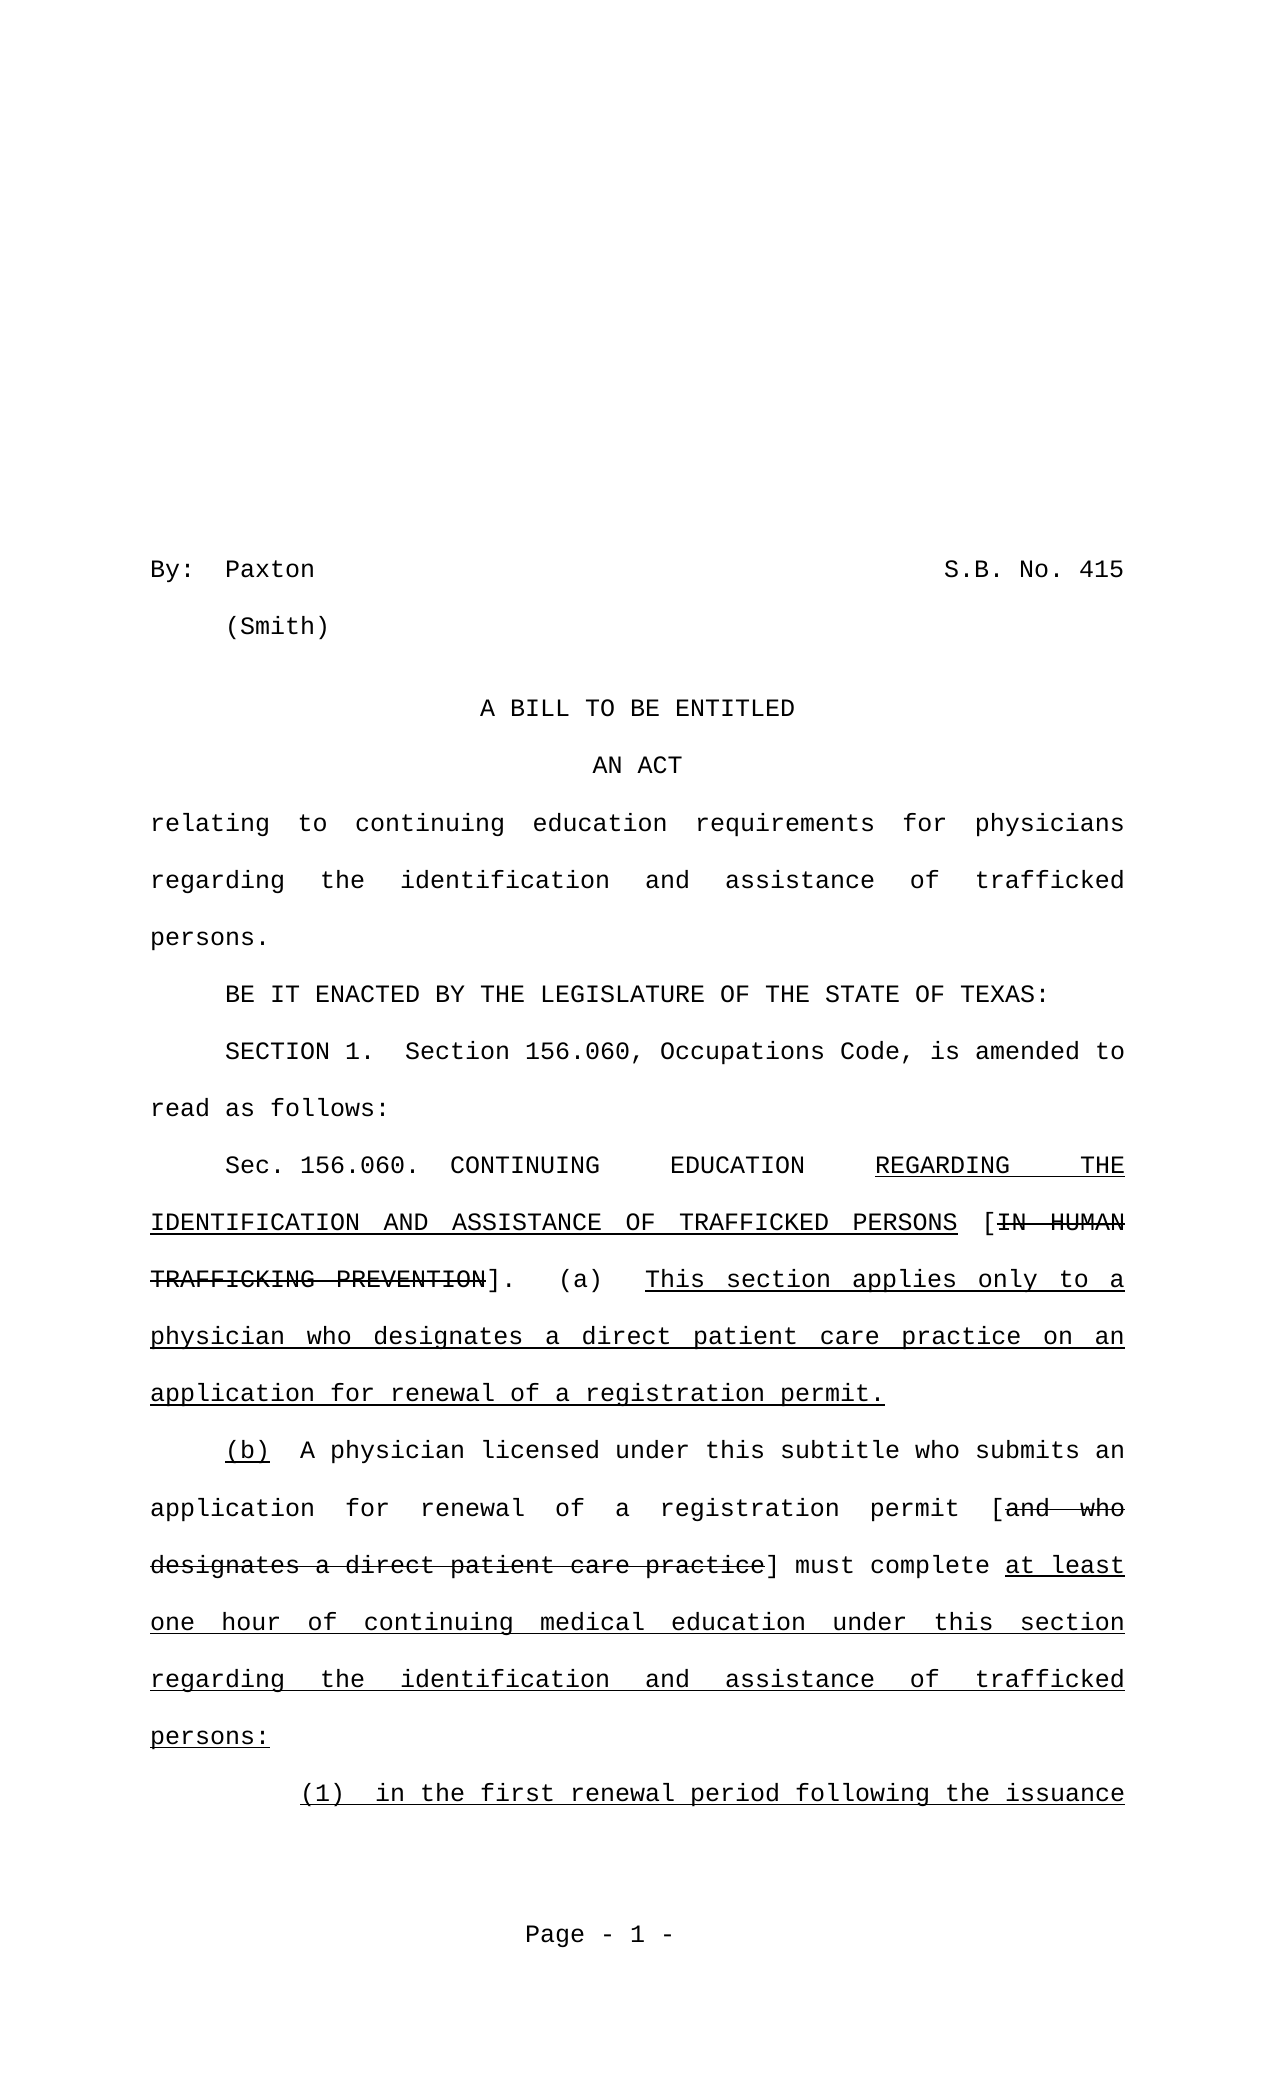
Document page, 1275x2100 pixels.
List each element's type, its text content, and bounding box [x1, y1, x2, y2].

text (b) A physician licensed under this subtitle who submits an application for renewal of a registration permit [and who designates a direct patient care practice] must complete at least one hour of continuing medical education under this section regarding the identification and assistance of trafficked persons: [150, 1634, 1125, 1690]
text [150, 1780, 1125, 1809]
text BE IT ENACTED BY THE LEGISLATURE OF THE STATE OF TEXAS: [150, 981, 1125, 1010]
text Sec. 156.060. CONTINUING EDUCATION REGARDING THE IDENTIFICATION AND ASSISTANCE OF TRAFFICKED PERSONS [IN HUMAN TRAFFICKING PREVENTION]. (a) This section applies only to a physician who designates a direct patient care practice on an application for renewal of a registration permit. [150, 1349, 1125, 1409]
text A BILL TO BE ENTITLED [150, 696, 1125, 724]
text (b) A physician licensed under this subtitle who submits an application for renewal of a registration permit [and who designates a direct patient care practice] must complete at least one hour of continuing medical education under this section regarding the identification and assistance of trafficked persons: [150, 1691, 1125, 1752]
text By: Paxton S.B. No. 415 [150, 557, 1125, 585]
text (b) A physician licensed under this subtitle who submits an application for renewal of a registration permit [and who designates a direct patient care practice] must complete at least one hour of continuing medical education under this section regarding the identification and assistance of trafficked persons: [150, 1438, 1125, 1633]
text SECTION 1. Section 156.060, Occupations Code, is amended to read as follows: [150, 1038, 1125, 1124]
text relating to continuing education requirements for physicians regarding the identification and assistance of trafficked persons. [150, 810, 1125, 953]
text Sec. 156.060. CONTINUING EDUCATION REGARDING THE IDENTIFICATION AND ASSISTANCE OF TRAFFICKED PERSONS [IN HUMAN TRAFFICKING PREVENTION]. (a) This section applies only to a physician who designates a direct patient care practice on an application for renewal of a registration permit. [150, 1152, 1125, 1347]
text AN ACT [150, 753, 1125, 781]
text (Smith) [150, 614, 1125, 642]
